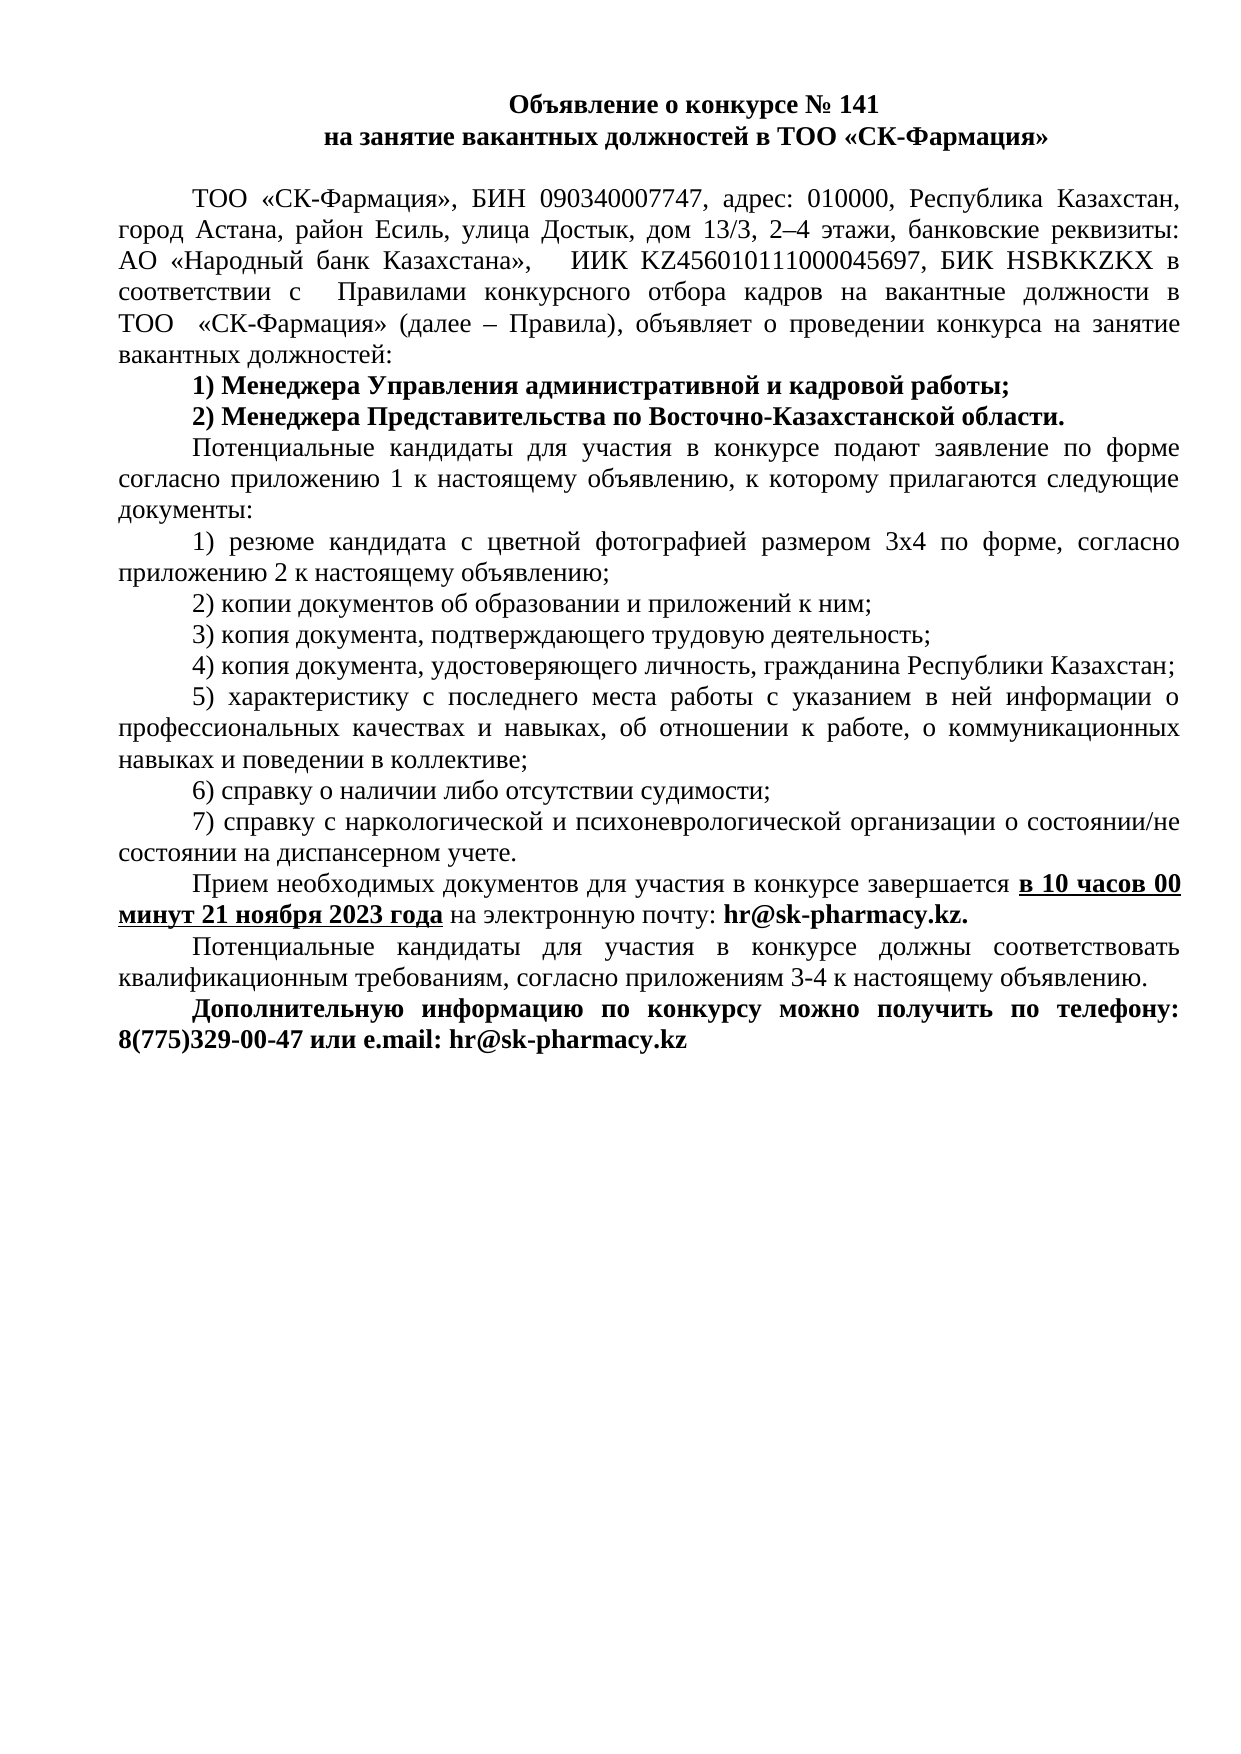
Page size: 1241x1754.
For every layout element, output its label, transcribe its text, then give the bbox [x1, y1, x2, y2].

text 6) справку о наличии либо отсутствии судимости; [118, 774, 1181, 805]
text Объявление о конкурсе № 141 [207, 89, 1181, 120]
text Прием необходимых документов для участия в конкурсе завершается в 10 часов 00 минут 21 ноября 2023 года на электронную почту: hr@sk-pharmacy.kz. [118, 867, 1181, 929]
text 5) характеристику с последнего места работы с указанием в ней информации о профессиональных качествах и навыках, об отношении к работе, о коммуникационных навыках и поведении в коллективе; [118, 680, 1181, 774]
text 1) Менеджера Управления административной и кадровой работы; [118, 369, 1181, 400]
text Дополнительную информацию по конкурсу можно получить по телефону: 8(775)329-00-47 или e.mail: hr@sk-pharmacy.kz [118, 992, 1181, 1054]
text 4) копия документа, удостоверяющего личность, гражданина Республики Казахстан; [118, 649, 1181, 680]
text 3) копия документа, подтверждающего трудовую деятельность; [118, 618, 1181, 649]
text Потенциальные кандидаты для участия в конкурсе должны соответствовать квалификационным требованиям, согласно приложениям 3-4 к настоящему объявлению. [118, 929, 1181, 992]
text Потенциальные кандидаты для участия в конкурсе подают заявление по форме согласно приложению 1 к настоящему объявлению, к которому прилагаются следующие документы: [118, 431, 1181, 525]
text ТОО «СК-Фармация», БИН 090340007747, адрес: 010000, Республика Казахстан, город Астана, район Есиль, улица Достык, дом 13/3, 2–4 этажи, банковские реквизиты: АО «Народный банк Казахстана», ИИК KZ456010111000045697, БИК HSBKKZKX в соответствии с Правилами конкурсного отбора кадров на вакантные должности в ТОО «СК-Фармация» (далее – Правила), объявляет о проведении конкурса на занятие вакантных должностей: [118, 182, 1181, 369]
text 2) копии документов об образовании и приложений к ним; [118, 587, 1181, 618]
text 7) справку с наркологической и психоневрологической организации о состоянии/не состоянии на диспансерном учете. [118, 805, 1181, 867]
text 1) резюме кандидата с цветной фотографией размером 3х4 по форме, согласно приложению 2 к настоящему объявлению; [118, 525, 1181, 587]
text 2) Менеджера Представительства по Восточно-Казахстанской области. [118, 400, 1181, 431]
text на занятие вакантных должностей в ТОО «СК-Фармация» [118, 120, 1181, 151]
